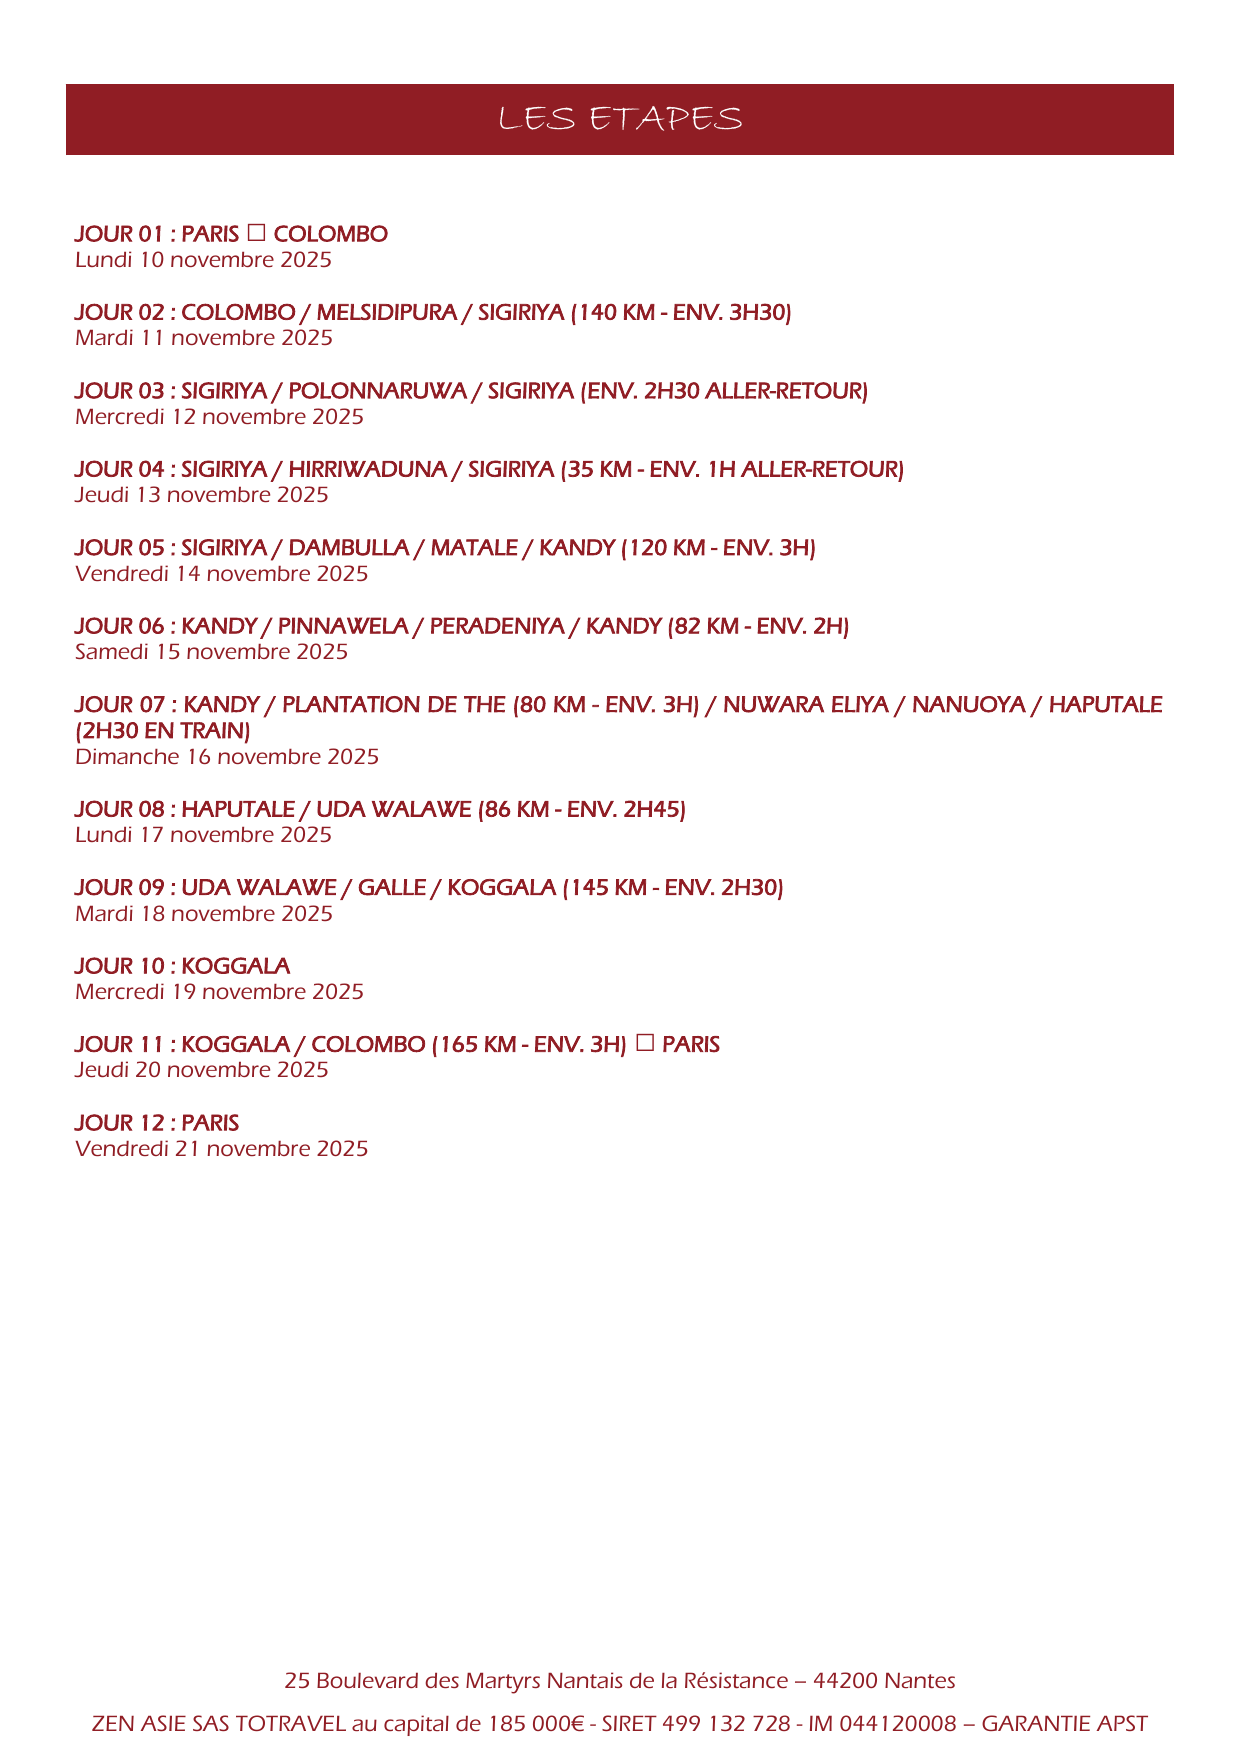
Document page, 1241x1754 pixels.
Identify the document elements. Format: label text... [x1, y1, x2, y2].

text Jeudi 13 novembre 2025 [75, 482, 1165, 508]
text Jour 02 : COLOMBO / MELSIDIPURA / SIGIRIYA (140 km - env. 3h30) [75, 299, 1165, 325]
text Jour 07 : KANDY / PLANTATION DE THE (80 km - env. 3h) / NUWARA ELIYA / NANUOYA / HAPUTALE (2H30 EN TRAIN) [75, 691, 1165, 744]
text Jour 11 : KOGGALA / COLOMBO (165 km - env. 3h)  PARIS [75, 1031, 1165, 1057]
text Samedi 15 novembre 2025 [75, 639, 1165, 665]
text Jour 08 : HAPUTALE / UDA WALAWE (86 km - env. 2h45) [75, 796, 1165, 822]
text Lundi 17 novembre 2025 [75, 822, 1165, 848]
text Vendredi 21 novembre 2025 [75, 1136, 1165, 1162]
text Jour 09 : UDA WALAWE / GALLE / KOGGALA (145 km - env. 2h30) [75, 874, 1165, 901]
text Mardi 18 novembre 2025 [75, 901, 1165, 927]
text Jour 01 : PARIS  COLOMBO [75, 221, 1165, 247]
text Jour 05 : SIGIRIYA / DAMBULLA / MATALE / KANDY (120 km - env. 3h) [75, 534, 1165, 561]
text Jour 06 : KANDY / PINNAWELA / PERADENIYA / KANDY (82 km - env. 2h) [75, 613, 1165, 639]
text Mercredi 12 novembre 2025 [75, 404, 1165, 430]
text Mercredi 19 novembre 2025 [75, 979, 1165, 1005]
text Jour 03 : SIGIRIYA / POLONNARUWA / SIGIRIYA (env. 2h30 aller-retour) [75, 378, 1165, 404]
text Jour 10 : KOGGALA [75, 953, 1165, 979]
text Jeudi 20 novembre 2025 [75, 1057, 1165, 1083]
text Lundi 10 novembre 2025 [75, 247, 1165, 273]
text Jour 12 : PARIS [75, 1110, 1165, 1136]
text Dimanche 16 novembre 2025 [75, 744, 1165, 770]
text Vendredi 14 novembre 2025 [75, 561, 1165, 587]
text LES ETAPES [67, 85, 1173, 154]
text Jour 04 : SIGIRIYA / HIRRIWADUNA / SIGIRIYA (35 km - env. 1h aller-retour) [75, 456, 1165, 482]
text Mardi 11 novembre 2025 [75, 325, 1165, 351]
